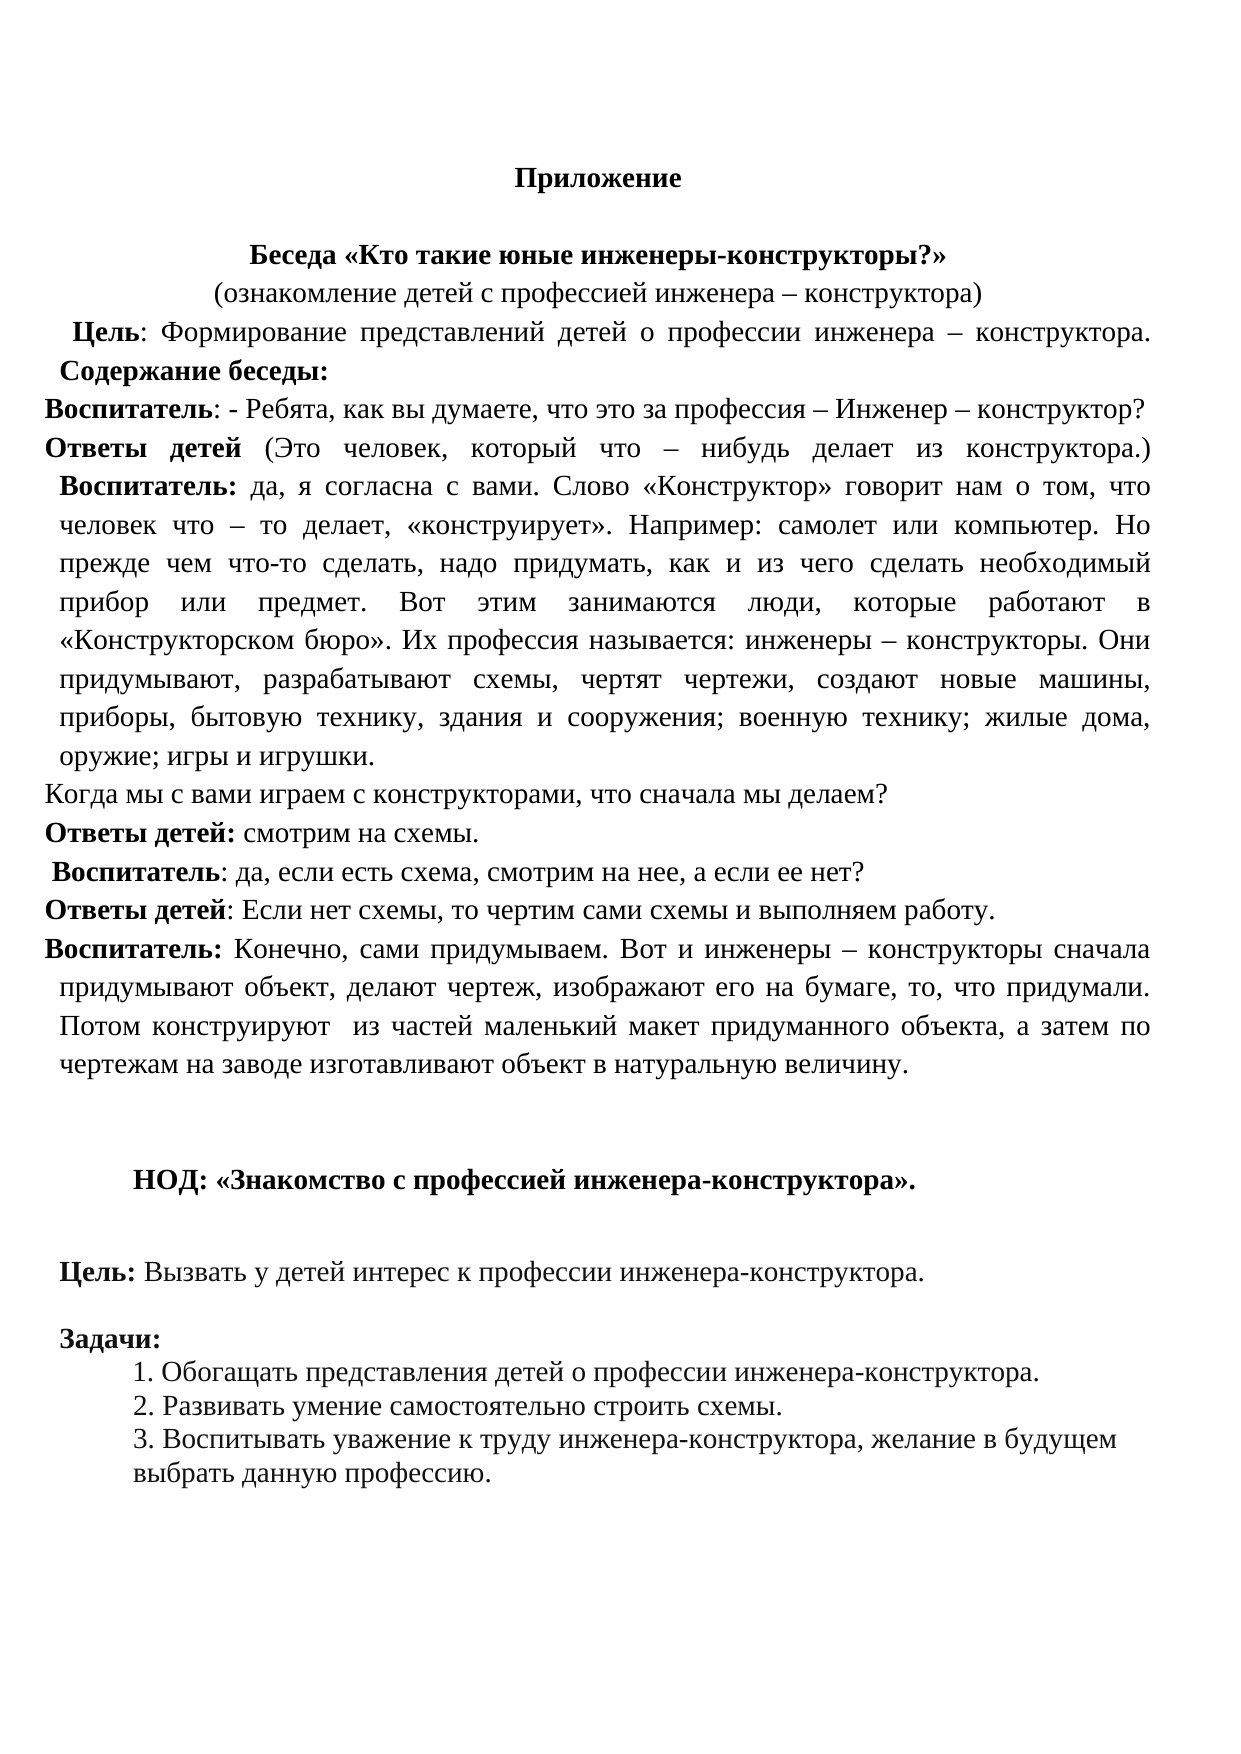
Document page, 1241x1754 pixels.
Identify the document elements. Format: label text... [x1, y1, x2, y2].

text Воспитатель: Конечно, сами придумываем. Вот и инженеры – конструкторы сначала придумывают объект, делают чертеж, изображают его на бумаге, то, что придумали. Потом конструируют из частей маленький макет придуманного объекта, а затем по чертежам на заводе изготавливают объект в натуральную величину. [44, 931, 1152, 1080]
text Беседа «Кто такие юные инженеры-конструкторы?» [44, 237, 1152, 271]
text Когда мы с вами играем с конструкторами, что сначала мы делаем? [44, 777, 1152, 810]
text 1. Обогащать представления детей о профессии инженера-конструктора. 2. Развивать умение самостоятельно строить схемы. 3. Воспитывать уважение к труду инженера-конструктора, желание в будущем выбрать данную профессию. [59, 1354, 1152, 1488]
text Ответы детей: Если нет схемы, то чертим сами схемы и выполняем работу. [44, 892, 1152, 926]
text Ответы детей (Это человек, который что – нибудь делает из конструктора.) Воспитатель: да, я согласна с вами. Слово «Конструктор» говорит нам о том, что человек что – то делает, «конструирует». Например: самолет или компьютер. Но прежде чем что-то сделать, надо придумать, как и из чего сделать необходимый прибор или предмет. Вот этим занимаются люди, которые работают в «Конструкторском бюро». Их профессия называется: инженеры – конструкторы. Они придумывают, разрабатывают схемы, чертят чертежи, создают новые машины, приборы, бытовую технику, здания и сооружения; военную технику; жилые дома, оружие; игры и игрушки. [44, 430, 1152, 772]
text Цель: Вызвать у детей интерес к профессии инженера-конструктора. [59, 1254, 1152, 1287]
text Воспитатель: - Ребята, как вы думаете, что это за профессия – Инженер – конструктор? [44, 391, 1152, 425]
text (ознакомление детей с профессией инженера – конструктора) [44, 276, 1152, 309]
text Задачи: [59, 1321, 1152, 1354]
subtitle НОД: «Знакомство с профессией инженера-конструктора». [133, 1162, 1152, 1196]
text Воспитатель: да, если есть схема, смотрим на нее, а если ее нет? [44, 854, 1152, 887]
text Приложение [44, 160, 1152, 193]
text Цель: Формирование представлений детей о профессии инженера – конструктора. Содержание беседы: [59, 314, 1152, 386]
text Ответы детей: смотрим на схемы. [44, 815, 1152, 849]
